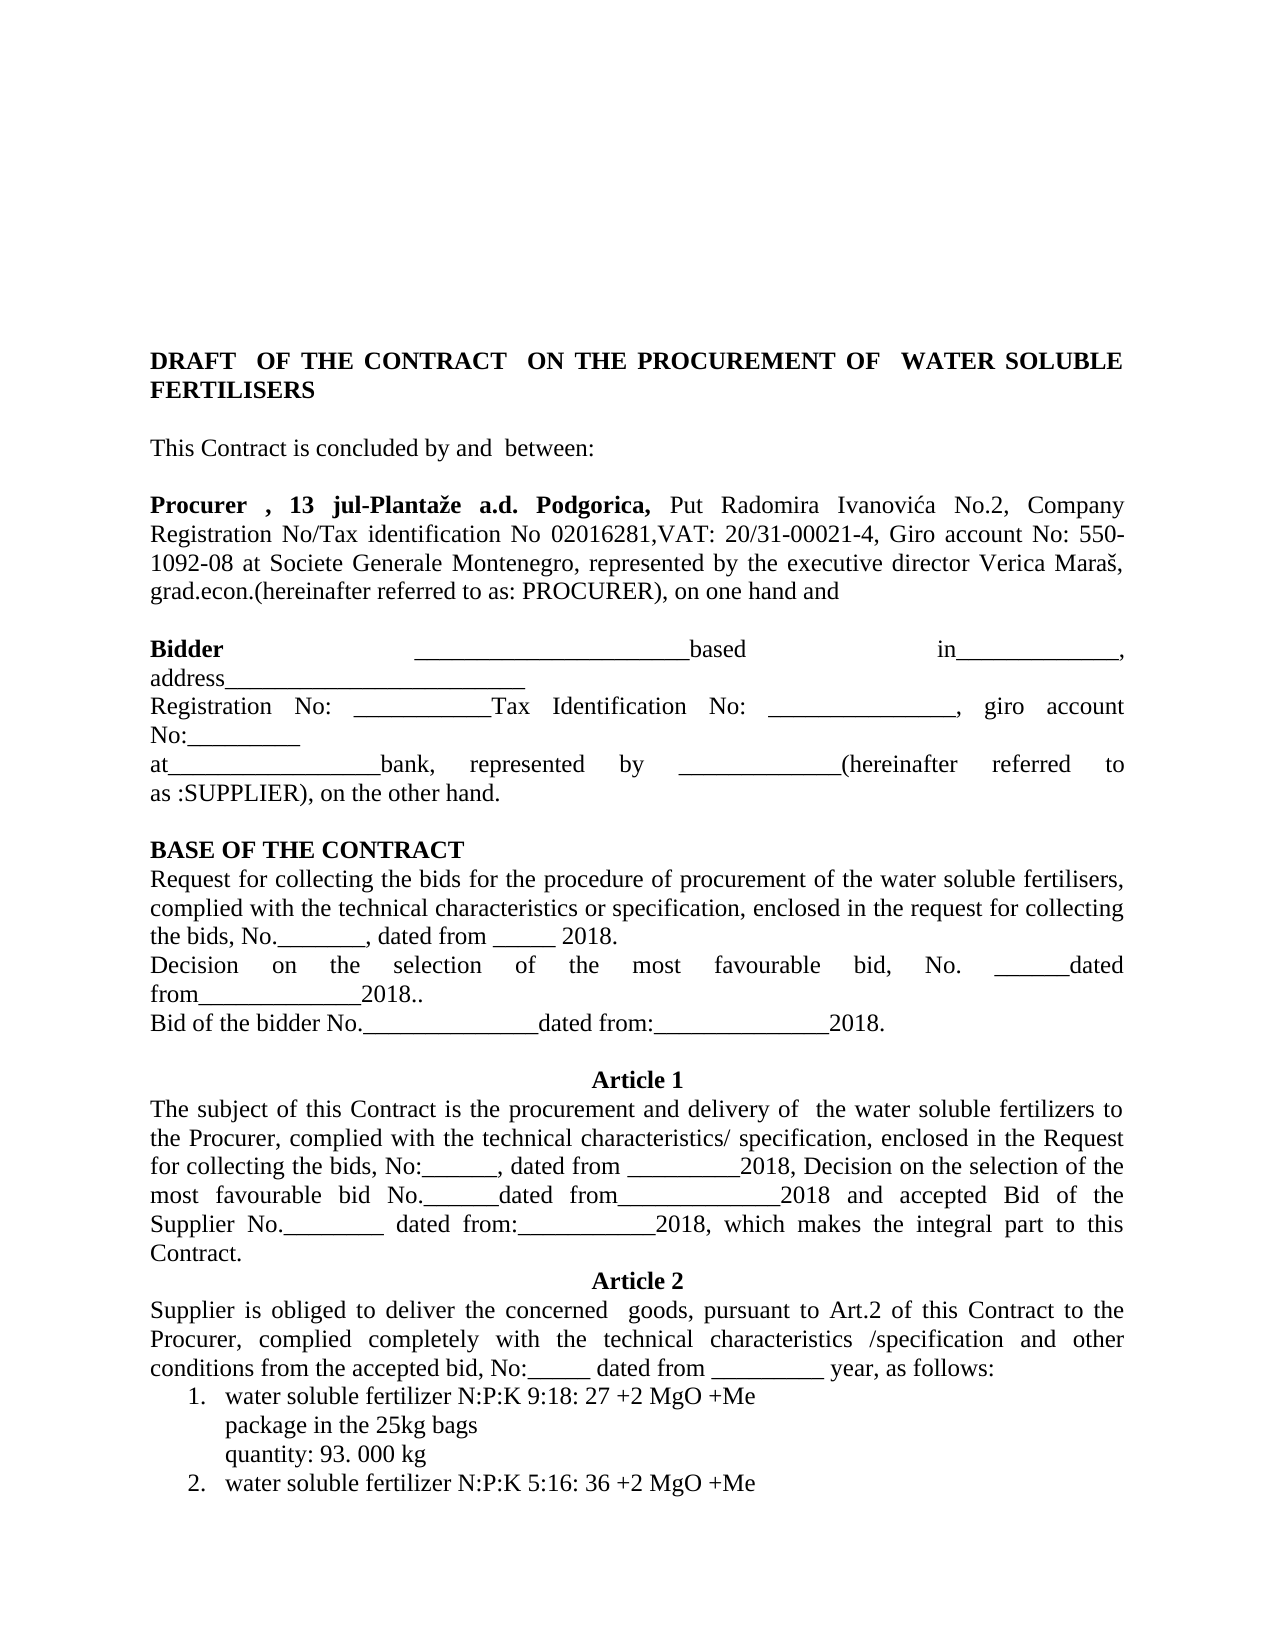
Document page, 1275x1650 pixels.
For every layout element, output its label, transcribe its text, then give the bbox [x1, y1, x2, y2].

text Bidder ______________________based in_____________, address________________________ [150, 634, 1125, 691]
text DRAFT OF THE CONTRACT ON THE PROCUREMENT OF WATER SOLUBLE FERTILISERS [150, 346, 1125, 404]
text at_________________bank, represented by _____________(hereinafter referred to as :SUPPLIER), on the other hand. [150, 749, 1125, 806]
text package in the 25kg bags [225, 1410, 1125, 1439]
text quantity: 93. 000 kg [150, 1439, 1125, 1468]
text Request for collecting the bids for the procedure of procurement of the water soluble fertilisers, complied with the technical characteristics or specification, enclosed in the request for collecting the bids, No._______, dated from _____ 2018. [150, 864, 1125, 950]
list water soluble fertilizer N:P:K 9:18: 27 +2 MgO +Me [187, 1381, 1125, 1410]
text Supplier is obliged to deliver the concerned goods, pursuant to Art.2 of this Contract to the Procurer, complied completely with the technical characteristics /specification and other conditions from the accepted bid, No:_____ dated from _________ year, as follows: [150, 1295, 1125, 1381]
list water soluble fertilizer N:P:K 5:16: 36 +2 MgO +Me [187, 1468, 1125, 1496]
text This Contract is concluded by and between: [150, 433, 1125, 461]
text Article 2 [150, 1266, 1125, 1295]
text Article 1 [150, 1065, 1125, 1094]
text Registration No: ___________Tax Identification No: _______________, giro account No:_________ [150, 691, 1125, 749]
text Decision on the selection of the most favourable bid, No. ______dated from_____________2018.. [150, 950, 1125, 1008]
text The subject of this Contract is the procurement and delivery of the water soluble fertilizers to the Procurer, complied with the technical characteristics/ specification, enclosed in the Request for collecting the bids, No:______, dated from _________2018, Decision on the selection of the most favourable bid No.______dated from_____________2018 and accepted Bid of the Supplier No.________ dated from:___________2018, which makes the integral part to this Contract. [150, 1094, 1125, 1266]
text Bid of the bidder No.______________dated from:______________2018. [150, 1008, 1125, 1036]
text BASE OF THE CONTRACT [150, 835, 1125, 864]
text Procurer , 13 jul-Plantaže a.d. Podgorica, Put Radomira Ivanovića No.2, Company Registration No/Tax identification No 02016281,VAT: 20/31-00021-4, Giro account No: 550-1092-08 at Societe Generale Montenegro, represented by the executive director Verica Maraš, grad.econ.(hereinafter referred to as: PROCURER), on one hand and [150, 490, 1125, 605]
